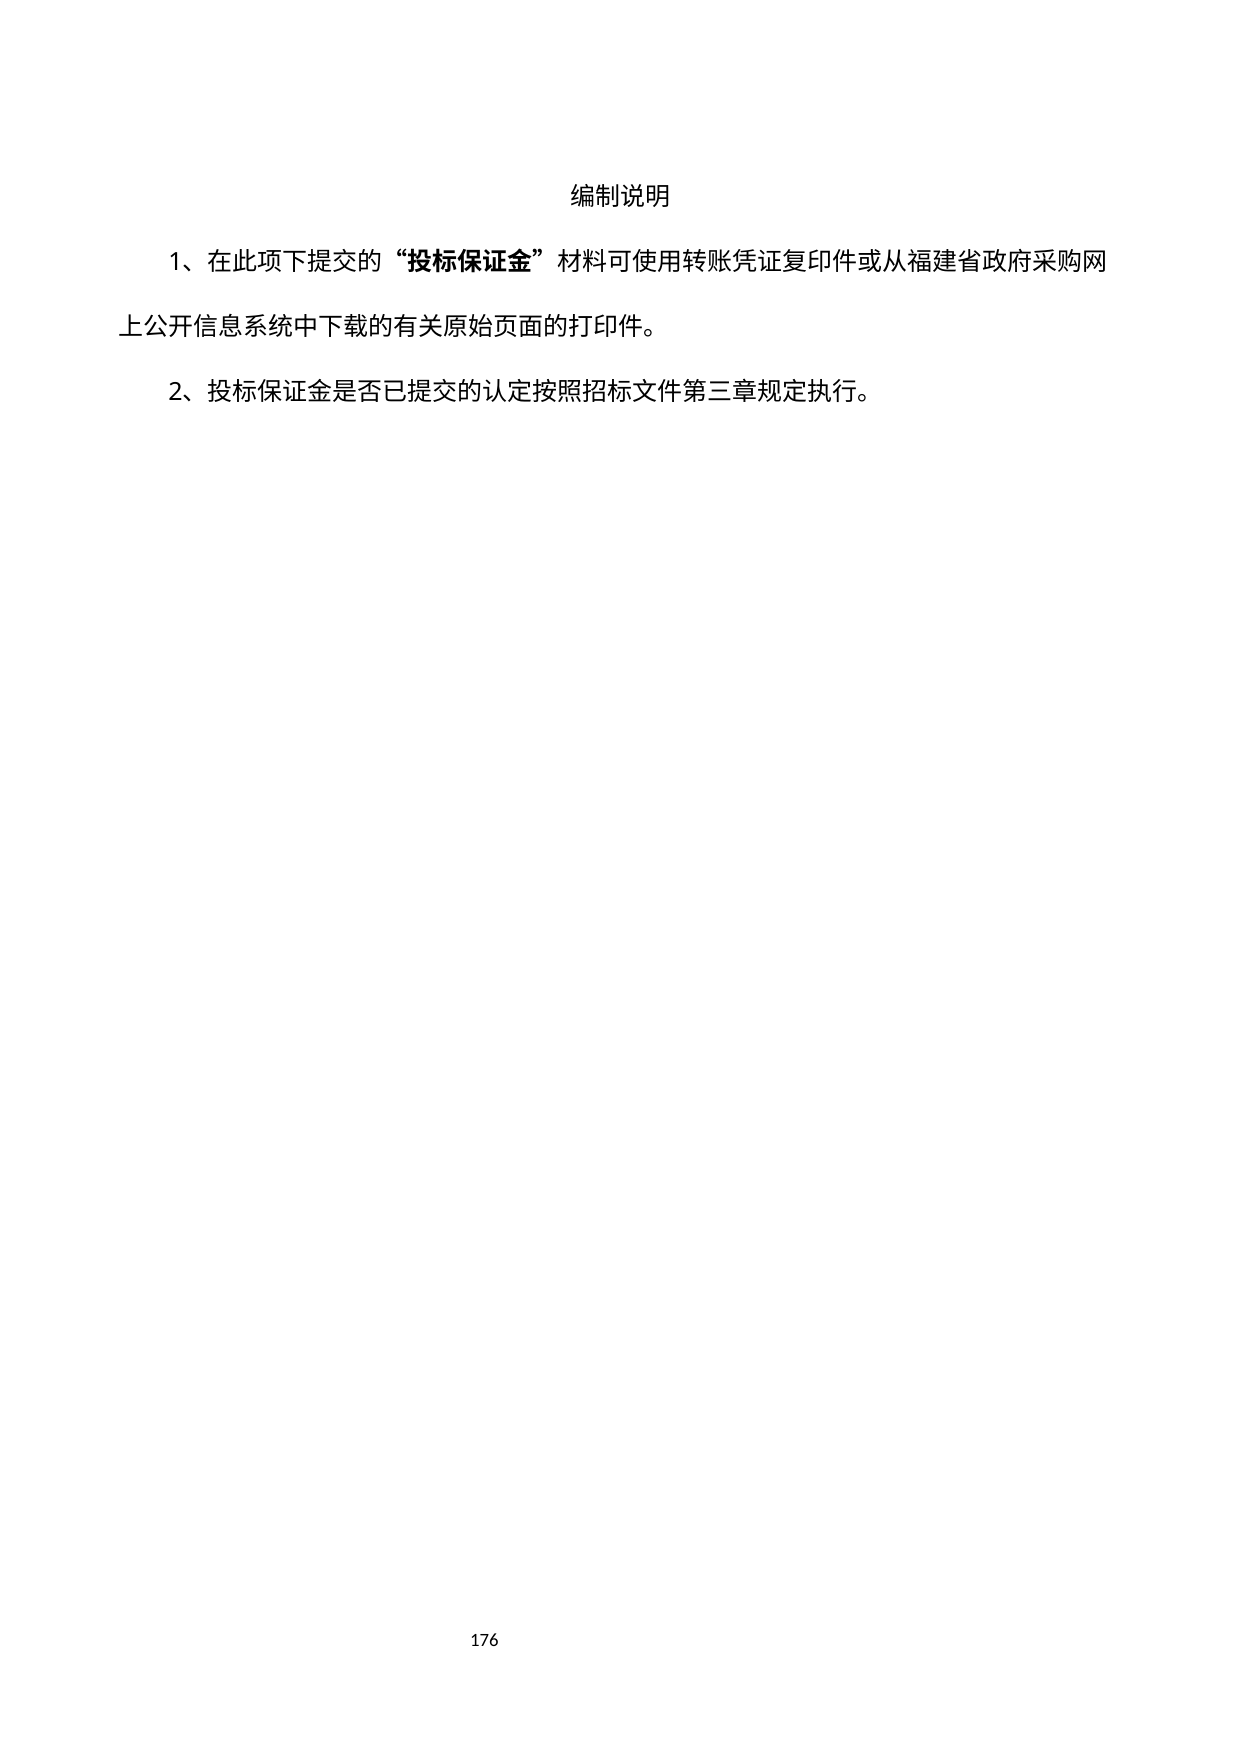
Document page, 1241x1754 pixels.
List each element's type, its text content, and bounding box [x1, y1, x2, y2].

text 1、在此项下提交的“投标保证金”材料可使用转账凭证复印件或从福建省政府采购网上公开信息系统中下载的有关原始页面的打印件。 [118, 227, 1122, 357]
text 2、投标保证金是否已提交的认定按照招标文件第三章规定执行。 [118, 357, 1122, 422]
text 编制说明 [118, 162, 1122, 227]
